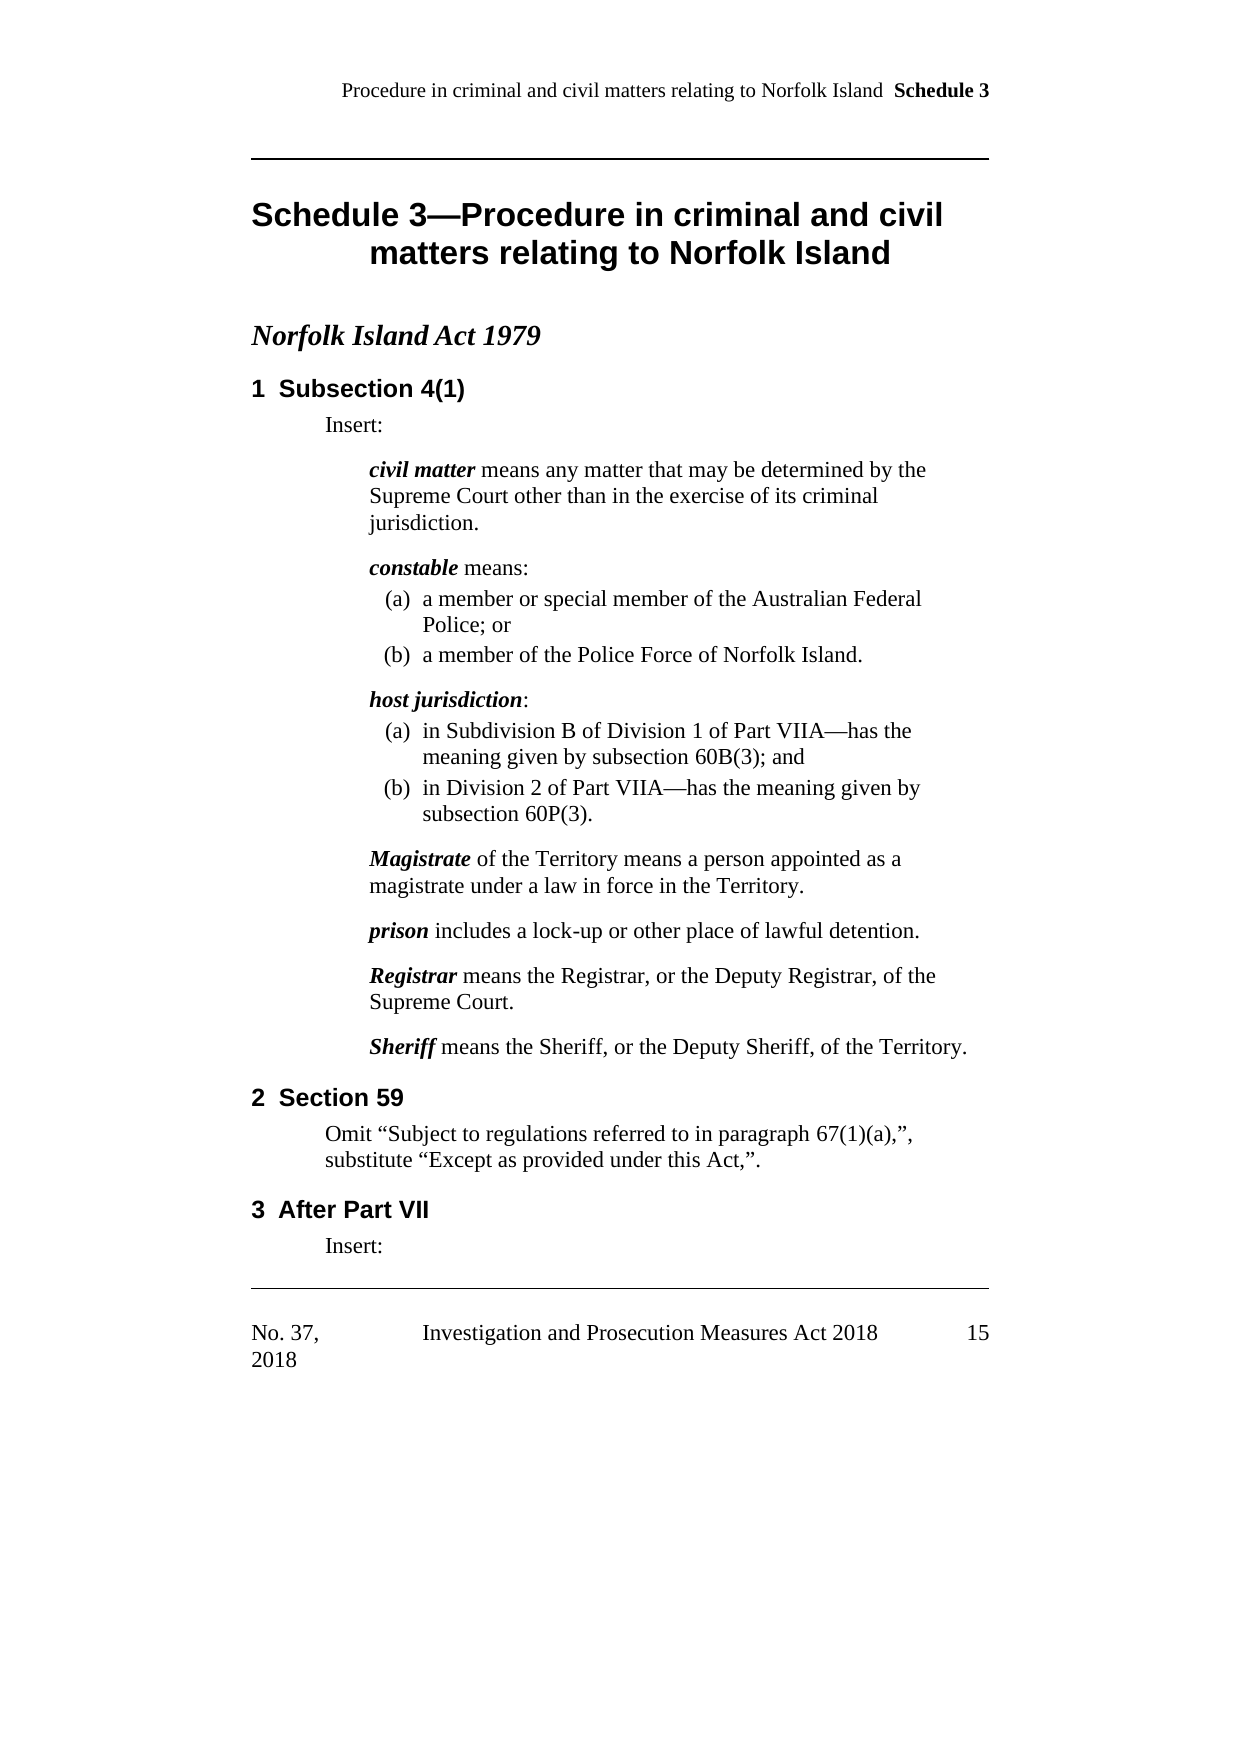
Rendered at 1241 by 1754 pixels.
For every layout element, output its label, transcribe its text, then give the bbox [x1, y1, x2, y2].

text Insert: [325, 1232, 989, 1259]
text host jurisdiction: [369, 687, 989, 713]
text 1 Subsection 4(1) [251, 374, 989, 403]
text (a) in Subdivision B of Division 1 of Part VIIA—has the meaning given by subsection 60B(3); and [251, 717, 989, 770]
text civil matter means any matter that may be determined by the Supreme Court other than in the exercise of its criminal jurisdiction. [369, 456, 989, 535]
text Schedule 3—Procedure in criminal and civil matters relating to Norfolk Island [251, 195, 989, 272]
text 2 Section 59 [251, 1083, 989, 1111]
text (b) a member of the Police Force of Norfolk Island. [251, 641, 989, 668]
text constable means: [369, 554, 989, 580]
text prison includes a lock-up or other place of lawful detention. [369, 917, 989, 943]
text Magistrate of the Territory means a person appointed as a magistrate under a law in force in the Territory. [369, 845, 989, 898]
text (a) a member or special member of the Australian Federal Police; or [251, 584, 989, 637]
text 3 After Part VII [251, 1195, 989, 1224]
text (b) in Division 2 of Part VIIA—has the meaning given by subsection 60P(3). [251, 774, 989, 827]
text Omit “Subject to regulations referred to in paragraph 67(1)(a),”, substitute “Except as provided under this Act,”. [325, 1120, 989, 1172]
text Insert: [325, 411, 989, 437]
text Registrar means the Registrar, or the Deputy Registrar, of the Supreme Court. [369, 962, 989, 1015]
text Norfolk Island Act 1979 [251, 318, 989, 351]
text Sheriff means the Sheriff, or the Deputy Sheriff, of the Territory. [369, 1033, 989, 1060]
